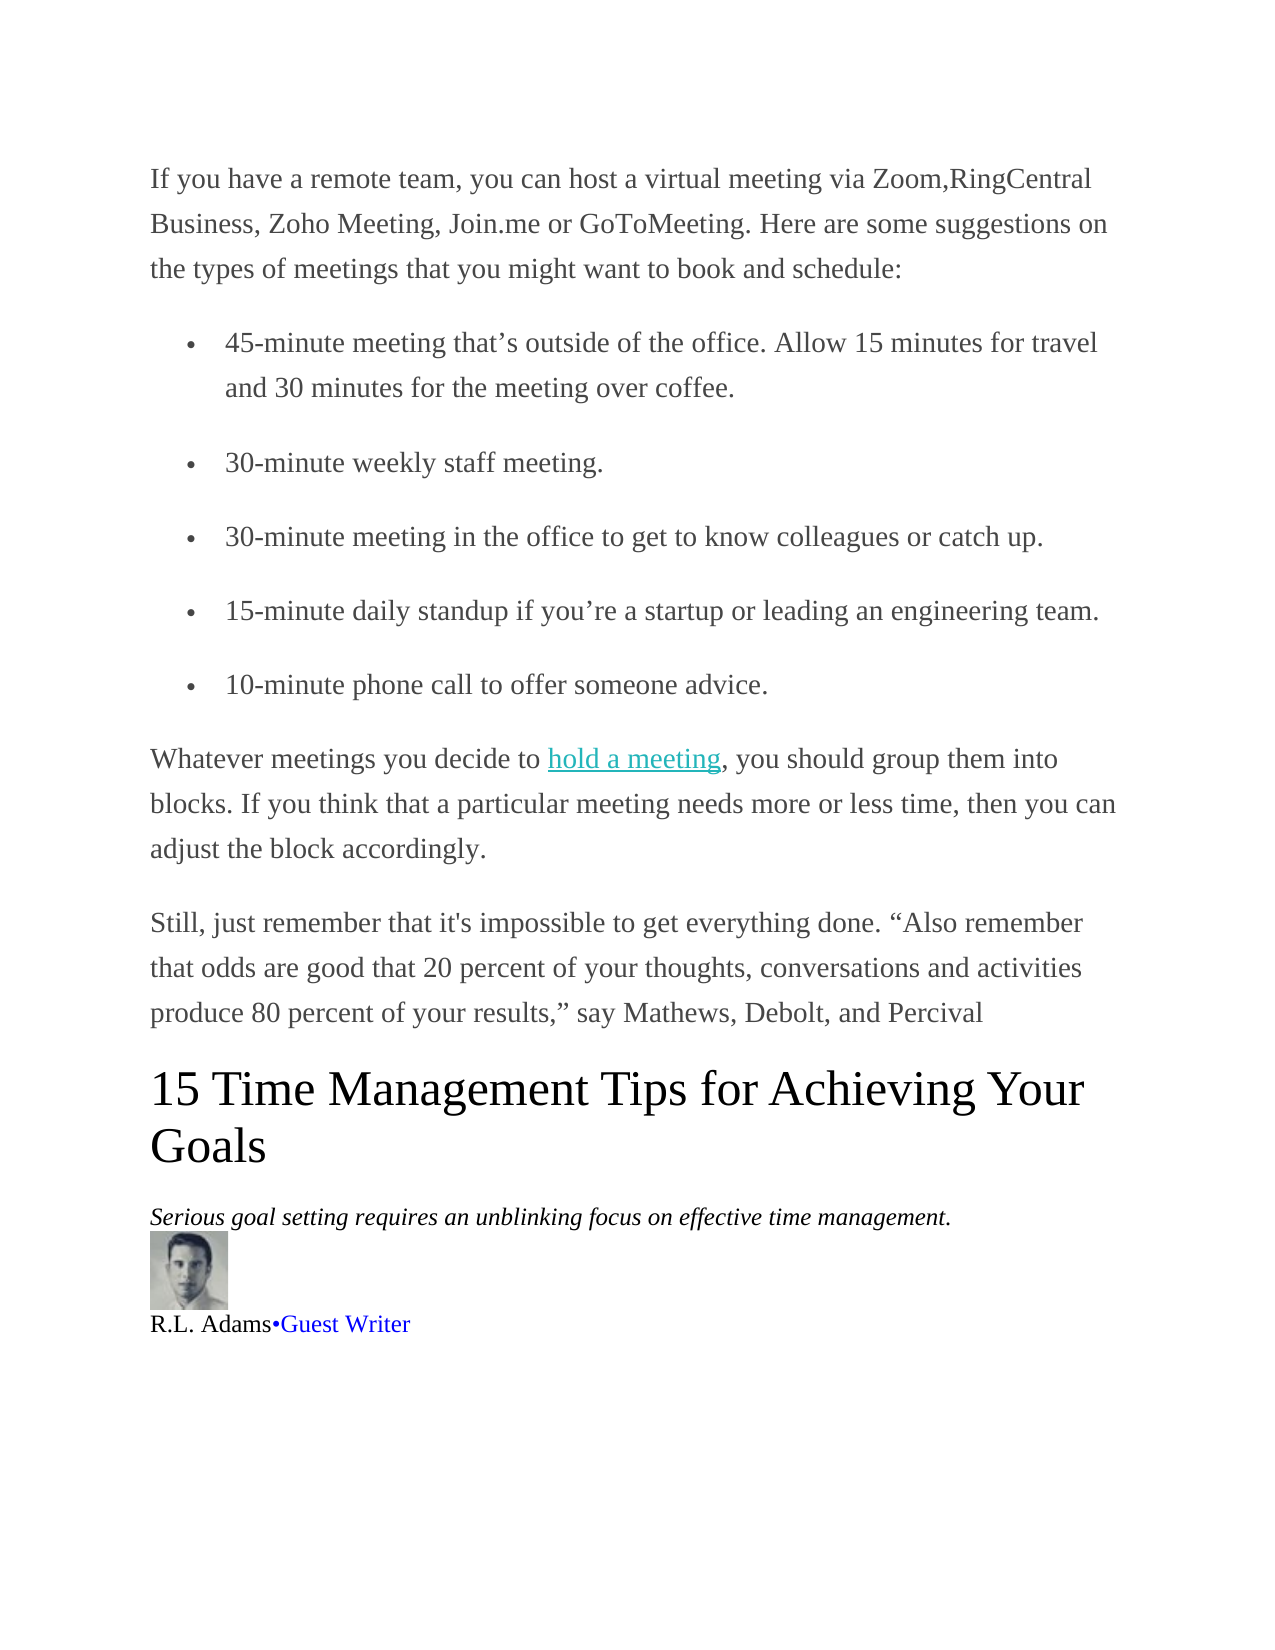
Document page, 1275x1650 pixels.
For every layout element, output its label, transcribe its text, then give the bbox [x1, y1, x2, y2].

list 10-minute phone call to offer someone advice. [187, 656, 1125, 701]
text R.L. Adams•Guest Writer [150, 1309, 1125, 1338]
text 15 Time Management Tips for Achieving Your Goals [150, 1058, 1125, 1173]
list 15-minute daily standup if you’re a startup or leading an engineering team. [187, 582, 1125, 627]
picture [150, 1231, 229, 1310]
list 30-minute weekly staff meeting. [187, 433, 1125, 478]
text Still, just remember that it's impossible to get everything done. “Also remember that odds are good that 20 percent of your thoughts, conversations and activities produce 80 percent of your results,” say Mathews, Debolt, and Percival [150, 894, 1125, 1029]
text Serious goal setting requires an unblinking focus on effective time management. [150, 1202, 1125, 1231]
list 45-minute meeting that’s outside of the office. Allow 15 minutes for travel and 30 minutes for the meeting over coffee. [187, 314, 1125, 404]
list 30-minute meeting in the office to get to know colleagues or catch up. [187, 507, 1125, 552]
text If you have a remote team, you can host a virtual meeting via Zoom,RingCentral Business, Zoho Meeting, Join.me or GoToMeeting. Here are some suggestions on the types of meetings that you might want to book and schedule: [150, 150, 1125, 285]
text Whatever meetings you decide to hold a meeting, you should group them into blocks. If you think that a particular meeting needs more or less time, then you can adjust the block accordingly. [150, 730, 1125, 865]
